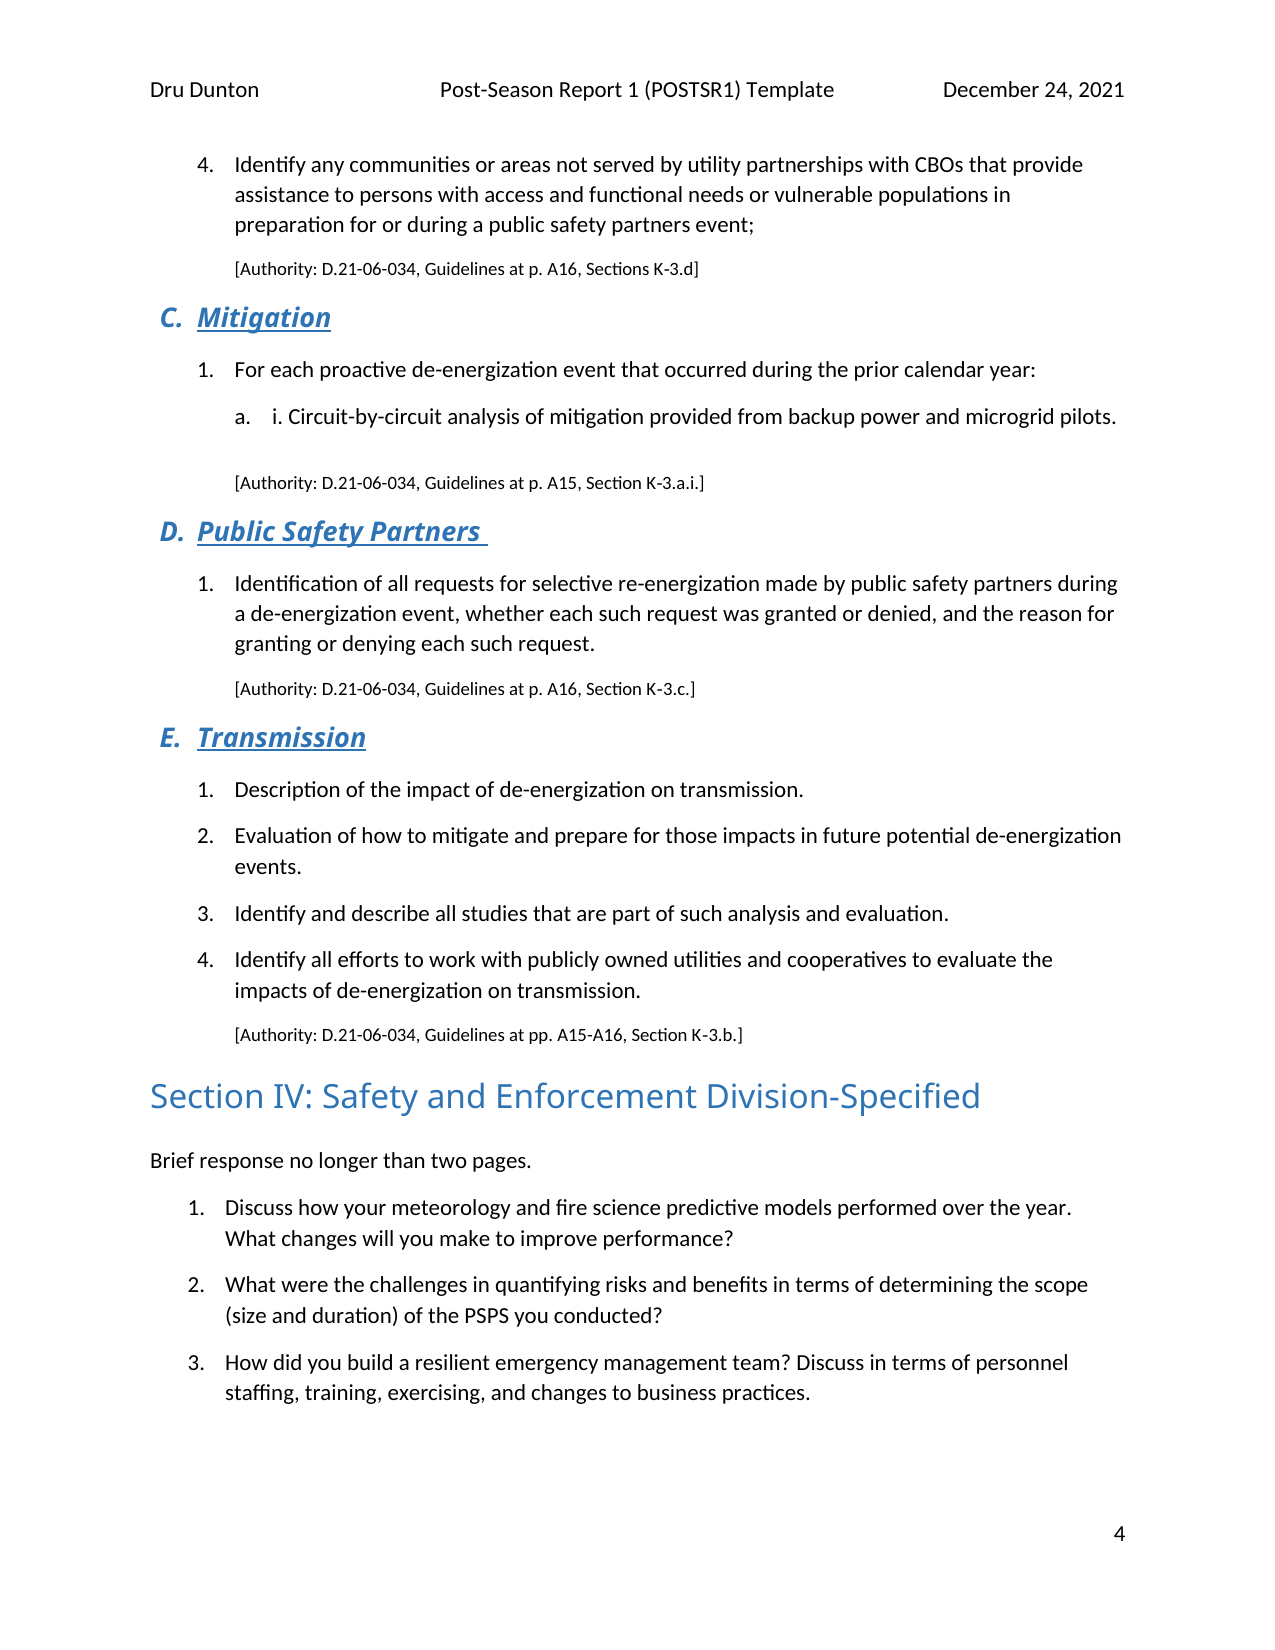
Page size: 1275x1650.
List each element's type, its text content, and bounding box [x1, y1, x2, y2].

subtitle Transmission [159, 718, 1125, 755]
text [Authority: D.21-06-034, Guidelines at p. A15, Section K‐3.a.i.] [234, 471, 1125, 494]
subtitle Mitigation [159, 299, 1125, 336]
list i. Circuit-by-circuit analysis of mitigation provided from backup power and microgrid pilots. [234, 402, 1125, 430]
list Evaluation of how to mitigate and prepare for those impacts in future potential de-energization events. [197, 822, 1125, 880]
list Description of the impact of de-energization on transmission. [197, 775, 1125, 803]
list Identify and describe all studies that are part of such analysis and evaluation. [197, 899, 1125, 927]
list How did you build a resilient emergency management team? Discuss in terms of personnel staffing, training, exercising, and changes to business practices. [187, 1348, 1125, 1406]
text [Authority: D.21-06-034, Guidelines at pp. A15-A16, Section K‐3.b.] [234, 1023, 1125, 1046]
subtitle Public Safety Partners [159, 513, 1125, 549]
list Identify any communities or areas not served by utility partnerships with CBOs that provide assistance to persons with access and functional needs or vulnerable populations in preparation for or during a public safety partners event; [197, 150, 1125, 238]
list Identify all efforts to work with publicly owned utilities and cooperatives to evaluate the impacts of de-energization on transmission. [197, 946, 1125, 1004]
list Discuss how your meteorology and fire science predictive models performed over the year. What changes will you make to improve performance? [187, 1193, 1125, 1252]
text Brief response no longer than two pages. [150, 1147, 1125, 1175]
subtitle Section IV: Safety and Enforcement Division-Specified [150, 1073, 1125, 1118]
list What were the challenges in quantifying risks and benefits in terms of determining the scope (size and duration) of the PSPS you conducted? [187, 1271, 1125, 1329]
list For each proactive de-energization event that occurred during the prior calendar year: [197, 355, 1125, 383]
list Identification of all requests for selective re-energization made by public safety partners during a de-energization event, whether each such request was granted or denied, and the reason for granting or denying each such request. [197, 569, 1125, 658]
text [Authority: D.21-06-034, Guidelines at p. A16, Section K‐3.c.] [234, 676, 1125, 700]
text [Authority: D.21-06-034, Guidelines at p. A16, Sections K‐3.d] [234, 257, 1125, 280]
